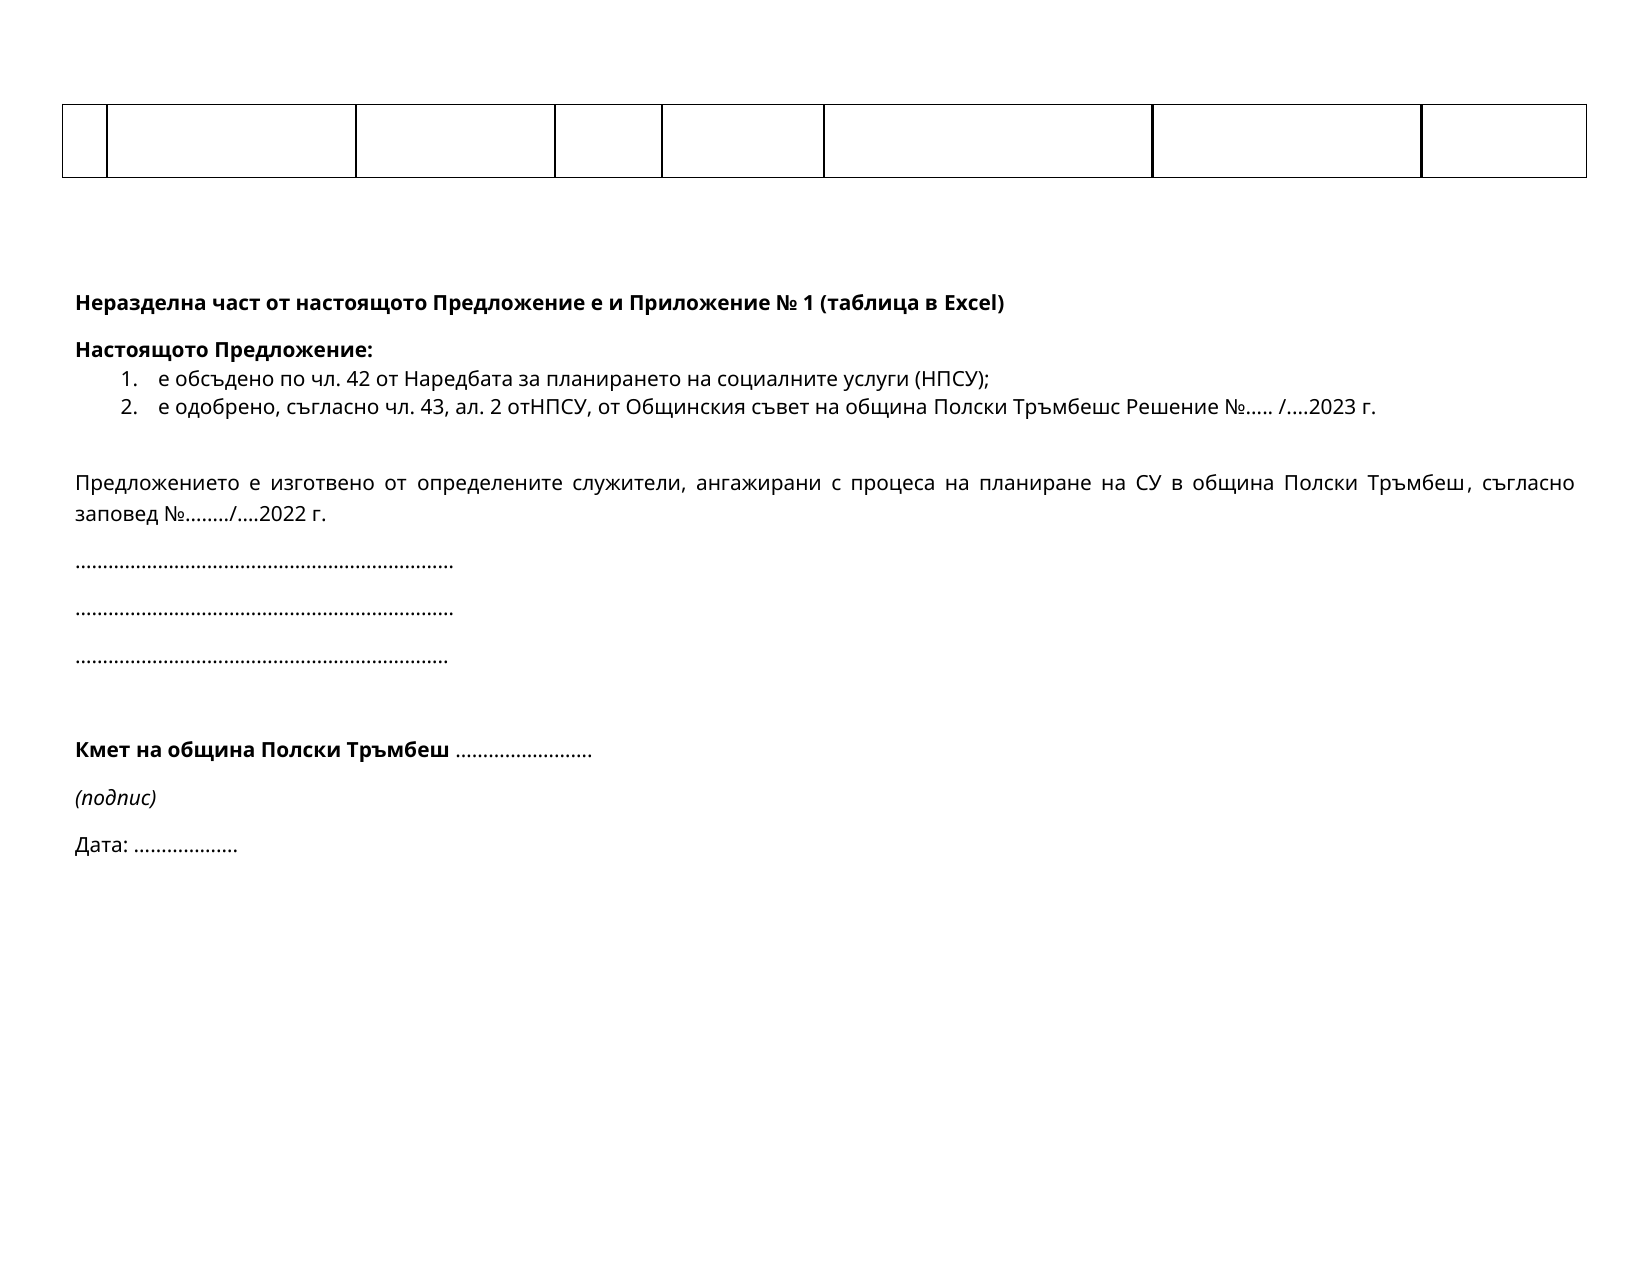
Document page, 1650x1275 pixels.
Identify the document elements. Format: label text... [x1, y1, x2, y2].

table_cell [357, 105, 554, 177]
table_cell [825, 105, 1151, 177]
text Настоящото Предложение: [75, 336, 1575, 364]
table_cell [1423, 105, 1586, 177]
table_cell [556, 105, 661, 177]
list е одобрено, съгласно чл. 43, ал. 2 отНПСУ, от Общинския съвет на община Полски Тръмбешс Решение №….. /....2023 г. [120, 392, 1575, 421]
table_cell [108, 105, 355, 177]
text Дата: ………………. [75, 830, 1575, 858]
text …………………………………………………………… [75, 546, 1575, 574]
text Неразделна част от настоящото Предложение е и Приложение № 1 (таблица в Excel) [75, 288, 1575, 317]
text (подпис) [75, 783, 1575, 811]
list е обсъдено по чл. 42 от Наредбата за планирането на социалните услуги (НПСУ); [120, 364, 1575, 392]
text …………………………………………………………… [75, 593, 1575, 622]
table_cell [63, 105, 106, 177]
table_cell [1154, 105, 1420, 177]
text ………………………………………………………….. [75, 641, 1575, 669]
text Кмет на община Полски Тръмбеш ……………………. [75, 735, 1575, 764]
text Предложението е изготвено от определените служители, ангажирани с процеса на планиране на СУ в община Полски Тръмбеш, съгласно заповед №……../….2022 г. [75, 468, 1575, 527]
table_cell [663, 105, 823, 177]
